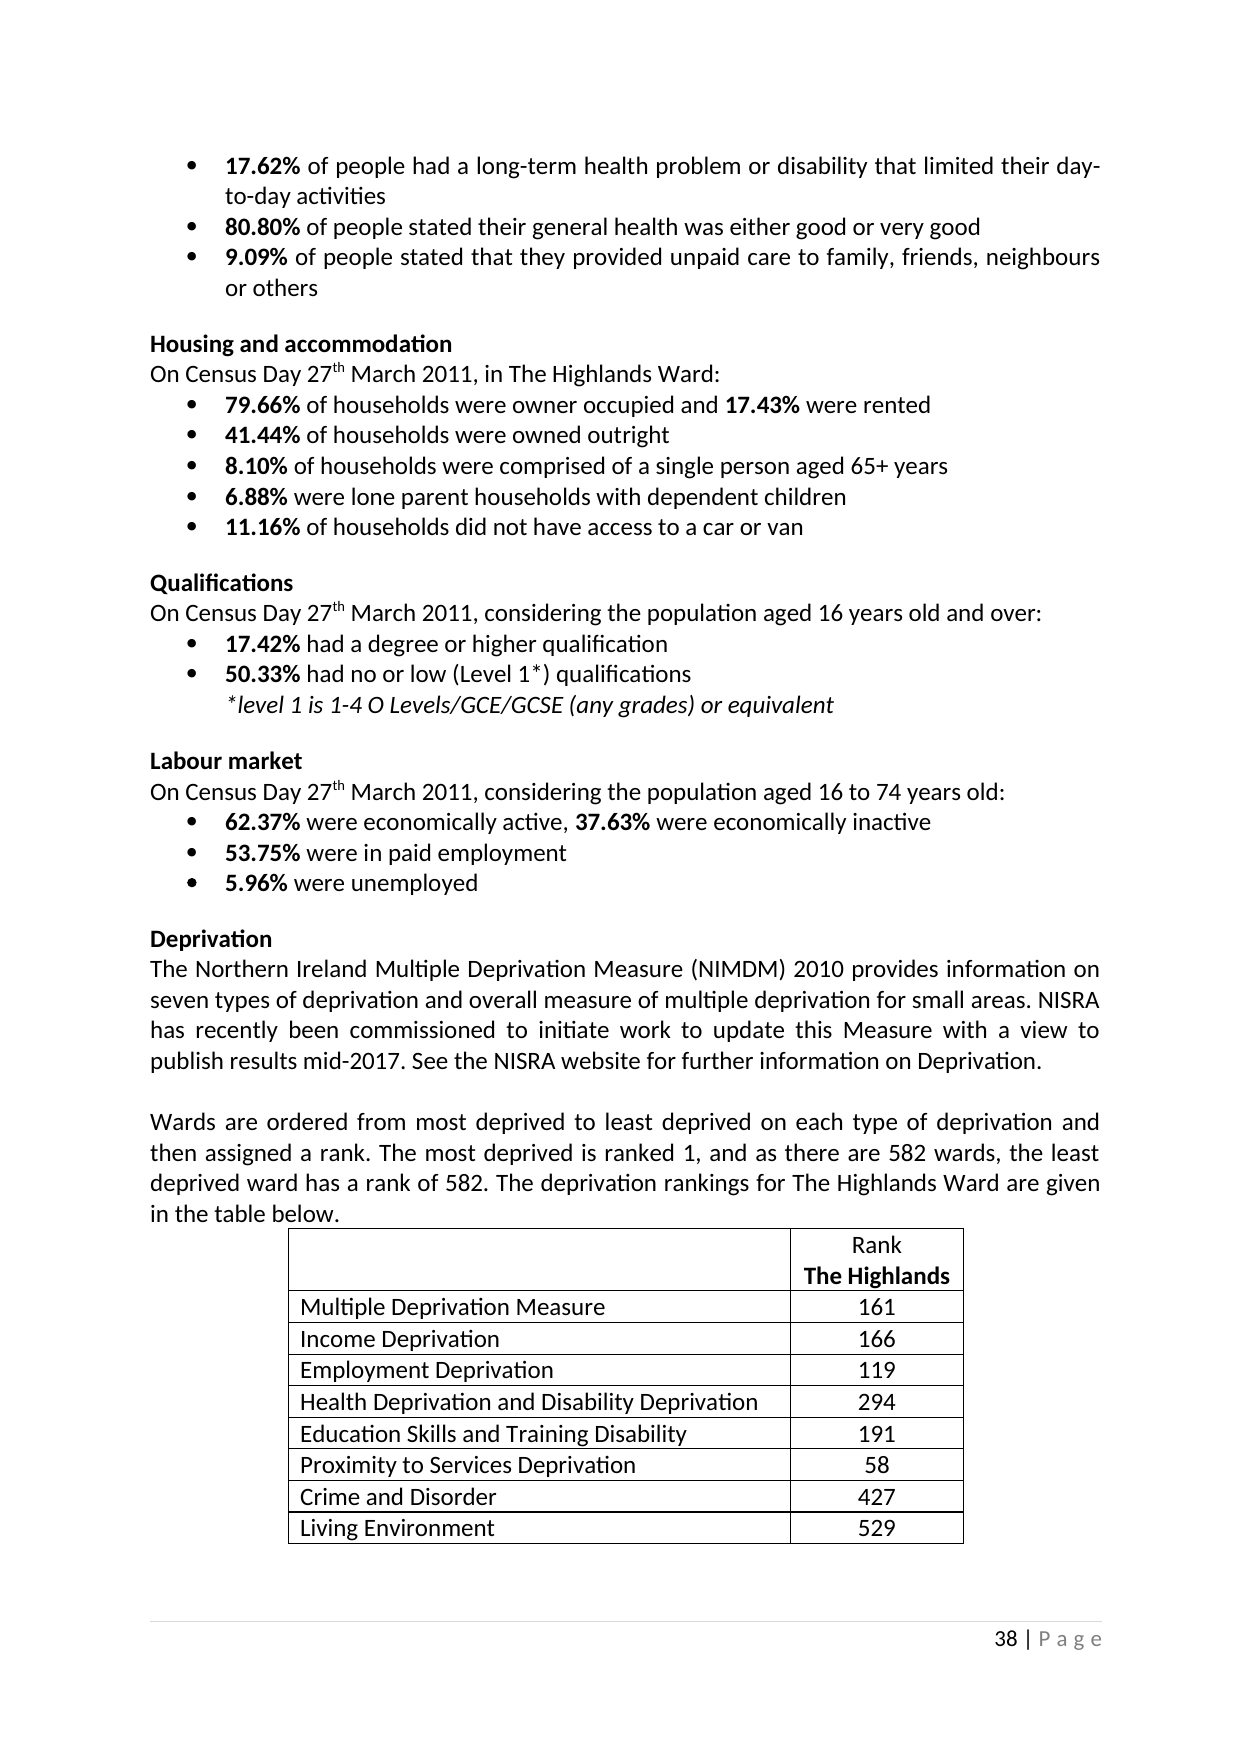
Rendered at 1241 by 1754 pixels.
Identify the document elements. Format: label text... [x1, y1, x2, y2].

list 11.16% of households did not have access to a car or van [187, 511, 1102, 542]
table_cell 294 [791, 1386, 963, 1417]
list 41.44% of households were owned outright [187, 419, 1102, 450]
table_cell 427 [791, 1481, 963, 1511]
text *level 1 is 1-4 O Levels/GCE/GCSE (any grades) or equivalent [225, 689, 1102, 720]
table_cell Crime and Disorder [289, 1481, 790, 1511]
table_cell Income Deprivation [289, 1323, 790, 1353]
text On Census Day 27th March 2011, considering the population aged 16 to 74 years old: [150, 776, 1102, 806]
table_header [289, 1229, 790, 1290]
text Wards are ordered from most deprived to least deprived on each type of deprivation and then assigned a rank. The most deprived is ranked 1, and as there are 582 wards, the least deprived ward has a rank of 582. The deprivation rankings for The Highlands Ward are given in the table below. [150, 1106, 1102, 1228]
table_cell 191 [791, 1418, 963, 1448]
list 62.37% were economically active, 37.63% were economically inactive [187, 806, 1102, 837]
table_header Rank The Highlands [791, 1229, 963, 1290]
text Labour market [150, 745, 1102, 776]
list 50.33% had no or low (Level 1*) qualifications [187, 659, 1102, 689]
list 17.42% had a degree or higher qualification [187, 628, 1102, 659]
table_cell 529 [791, 1513, 963, 1543]
table_cell 119 [791, 1355, 963, 1385]
list 6.88% were lone parent households with dependent children [187, 481, 1102, 511]
list 79.66% of households were owner occupied and 17.43% were rented [187, 389, 1102, 419]
text Qualifications [150, 567, 1102, 598]
table_cell Living Environment [289, 1513, 790, 1543]
list 80.80% of people stated their general health was either good or very good [187, 211, 1102, 242]
table_cell Employment Deprivation [289, 1355, 790, 1385]
table_cell Multiple Deprivation Measure [289, 1291, 790, 1322]
table_cell 166 [791, 1323, 963, 1353]
list 53.75% were in paid employment [187, 837, 1102, 867]
list 8.10% of households were comprised of a single person aged 65+ years [187, 450, 1102, 481]
table_cell Proximity to Services Deprivation [289, 1449, 790, 1480]
table_cell 58 [791, 1449, 963, 1480]
text On Census Day 27th March 2011, in The Highlands Ward: [150, 358, 1102, 389]
list 17.62% of people had a long-term health problem or disability that limited their day-to-day activities [187, 150, 1102, 211]
text Housing and accommodation [150, 328, 1102, 358]
text Deprivation [150, 923, 1102, 954]
text The Northern Ireland Multiple Deprivation Measure (NIMDM) 2010 provides information on seven types of deprivation and overall measure of multiple deprivation for small areas. NISRA has recently been commissioned to initiate work to update this Measure with a view to publish results mid-2017. See the NISRA website for further information on Deprivation. [150, 954, 1102, 1076]
table_cell Health Deprivation and Disability Deprivation [289, 1386, 790, 1417]
table_cell 161 [791, 1291, 963, 1322]
list 9.09% of people stated that they provided unpaid care to family, friends, neighbours or others [187, 242, 1102, 303]
text On Census Day 27th March 2011, considering the population aged 16 years old and over: [150, 598, 1102, 628]
list 5.96% were unemployed [187, 867, 1102, 898]
table_cell Education Skills and Training Disability [289, 1418, 790, 1448]
